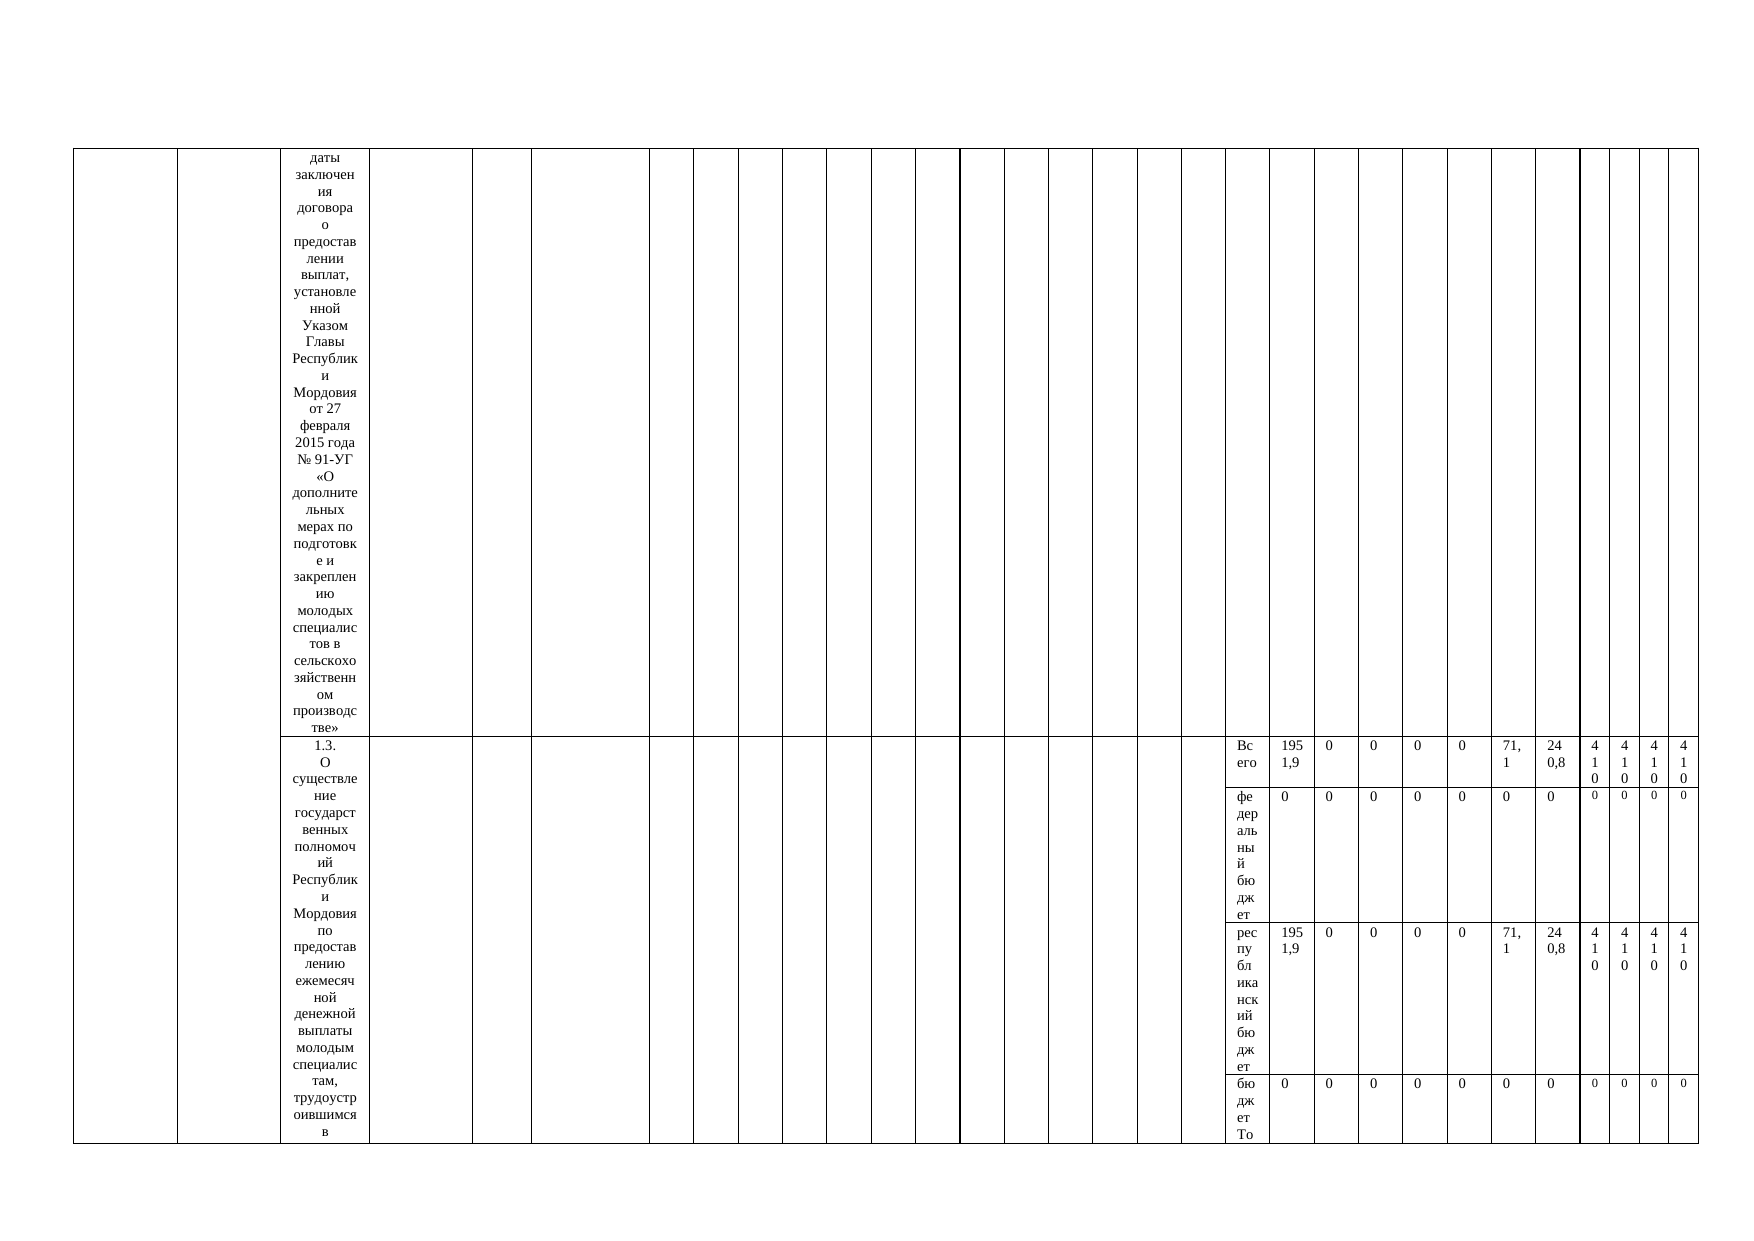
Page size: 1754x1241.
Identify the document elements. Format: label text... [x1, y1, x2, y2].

table_cell [1182, 737, 1225, 1142]
table_cell [650, 737, 693, 1142]
table_cell [1093, 737, 1137, 1142]
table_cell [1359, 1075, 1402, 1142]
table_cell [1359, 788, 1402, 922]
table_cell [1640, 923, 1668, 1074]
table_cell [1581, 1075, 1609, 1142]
table_cell 0 [1669, 149, 1698, 736]
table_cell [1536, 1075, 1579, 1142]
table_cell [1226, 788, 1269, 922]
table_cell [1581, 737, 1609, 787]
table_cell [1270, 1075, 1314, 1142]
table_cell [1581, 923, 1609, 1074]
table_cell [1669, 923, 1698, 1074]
table_cell 0 [1448, 737, 1491, 787]
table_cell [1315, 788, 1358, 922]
table_cell 0 [1492, 149, 1535, 736]
table_cell 0 [1640, 149, 1668, 736]
table_cell [694, 737, 738, 1142]
table_cell 0 [1581, 149, 1609, 736]
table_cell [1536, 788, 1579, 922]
table_cell [473, 737, 531, 1142]
table_cell 0 [1536, 149, 1579, 736]
table_cell 0 [1610, 149, 1639, 736]
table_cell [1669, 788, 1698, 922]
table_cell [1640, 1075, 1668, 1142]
table_cell 71,1 [1492, 737, 1535, 787]
table_cell [961, 737, 1004, 1142]
table_cell [783, 737, 826, 1142]
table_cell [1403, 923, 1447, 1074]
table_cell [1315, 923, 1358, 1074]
table_cell [370, 737, 472, 1142]
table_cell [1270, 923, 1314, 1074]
table_cell 0 [1315, 149, 1358, 736]
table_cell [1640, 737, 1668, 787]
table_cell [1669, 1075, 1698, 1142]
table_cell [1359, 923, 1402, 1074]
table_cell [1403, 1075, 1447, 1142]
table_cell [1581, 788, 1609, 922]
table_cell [1226, 149, 1269, 736]
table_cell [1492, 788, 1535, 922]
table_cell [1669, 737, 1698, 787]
table_cell 0 [1315, 737, 1358, 787]
table_cell 240,8 [1536, 737, 1579, 787]
table_cell [1005, 737, 1048, 1142]
table_cell [532, 737, 649, 1142]
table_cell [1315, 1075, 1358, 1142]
table_cell [1049, 737, 1092, 1142]
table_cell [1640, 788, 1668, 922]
table_cell Всего [1226, 737, 1269, 787]
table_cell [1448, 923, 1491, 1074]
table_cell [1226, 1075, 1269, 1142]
table_cell 0 [1270, 149, 1314, 736]
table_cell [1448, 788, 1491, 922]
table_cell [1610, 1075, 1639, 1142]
table_cell 0 [1403, 149, 1447, 736]
table_cell 0 [1448, 149, 1491, 736]
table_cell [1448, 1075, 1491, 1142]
table_cell [916, 737, 959, 1142]
table_cell 0 [1403, 737, 1447, 787]
table_cell 0 [1359, 149, 1402, 736]
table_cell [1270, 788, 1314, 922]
table_cell 0 [1359, 737, 1402, 787]
table_cell [872, 737, 915, 1142]
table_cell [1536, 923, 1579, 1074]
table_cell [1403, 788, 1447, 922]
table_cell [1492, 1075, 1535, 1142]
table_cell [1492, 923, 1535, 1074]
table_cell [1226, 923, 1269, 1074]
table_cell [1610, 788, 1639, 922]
table_cell [827, 737, 871, 1142]
table_cell [739, 737, 782, 1142]
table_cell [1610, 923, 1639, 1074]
table_cell 1951,9 [1270, 737, 1314, 787]
table_cell [1138, 737, 1181, 1142]
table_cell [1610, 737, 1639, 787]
